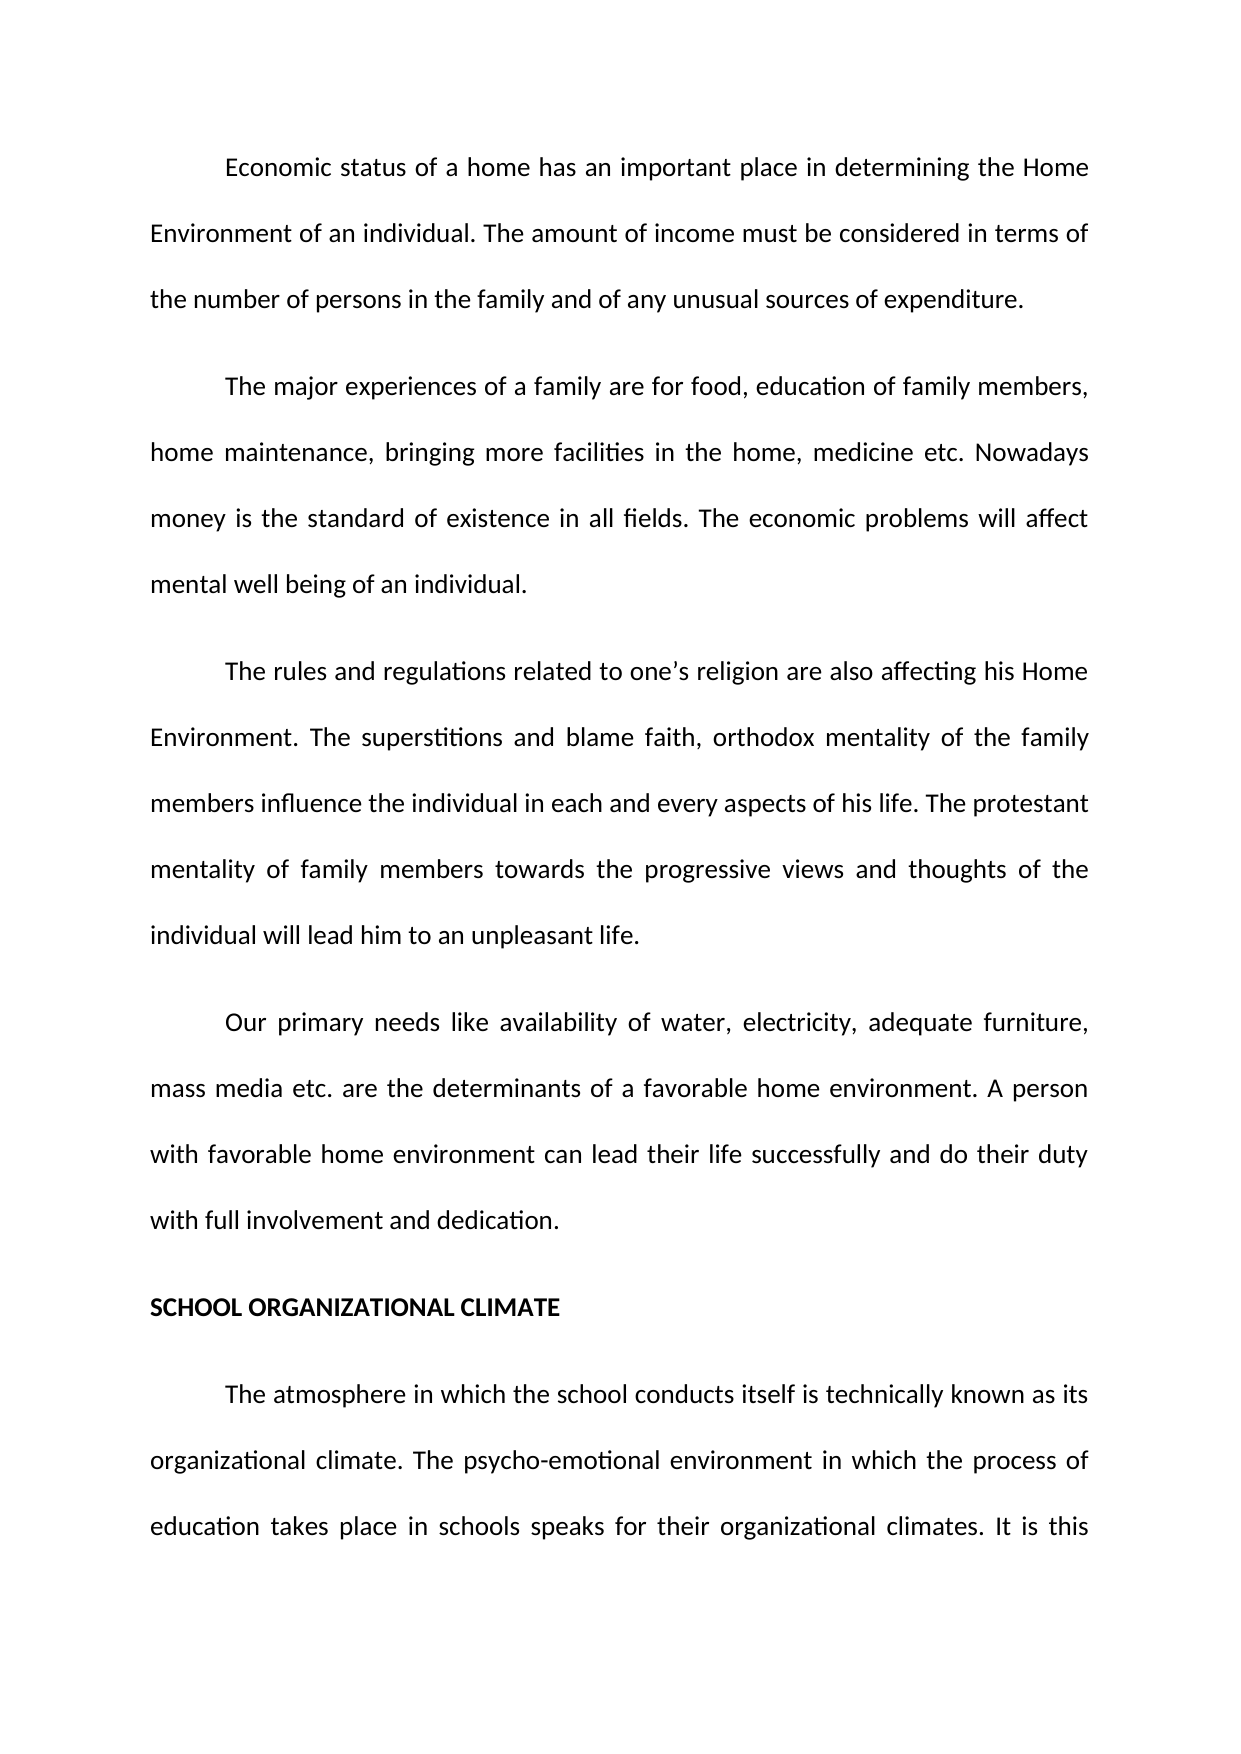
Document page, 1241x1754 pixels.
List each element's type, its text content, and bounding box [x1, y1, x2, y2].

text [150, 1377, 1090, 1542]
text Economic status of a home has an important place in determining the Home Environment of an individual. The amount of income must be considered in terms of the number of persons in the family and of any unusual sources of expenditure. [150, 150, 1090, 315]
text SCHOOL ORGANIZATIONAL CLIMATE [150, 1290, 1090, 1323]
text The rules and regulations related to one’s religion are also affecting his Home Environment. The superstitions and blame faith, orthodox mentality of the family members influence the individual in each and every aspects of his life. The protestant mentality of family members towards the progressive views and thoughts of the individual will lead him to an unpleasant life. [150, 654, 1090, 951]
text Our primary needs like availability of water, electricity, adequate furniture, mass media etc. are the determinants of a favorable home environment. A person with favorable home environment can lead their life successfully and do their duty with full involvement and dedication. [150, 1005, 1090, 1236]
text The major experiences of a family are for food, education of family members, home maintenance, bringing more facilities in the home, medicine etc. Nowadays money is the standard of existence in all fields. The economic problems will affect mental well being of an individual. [150, 369, 1090, 600]
